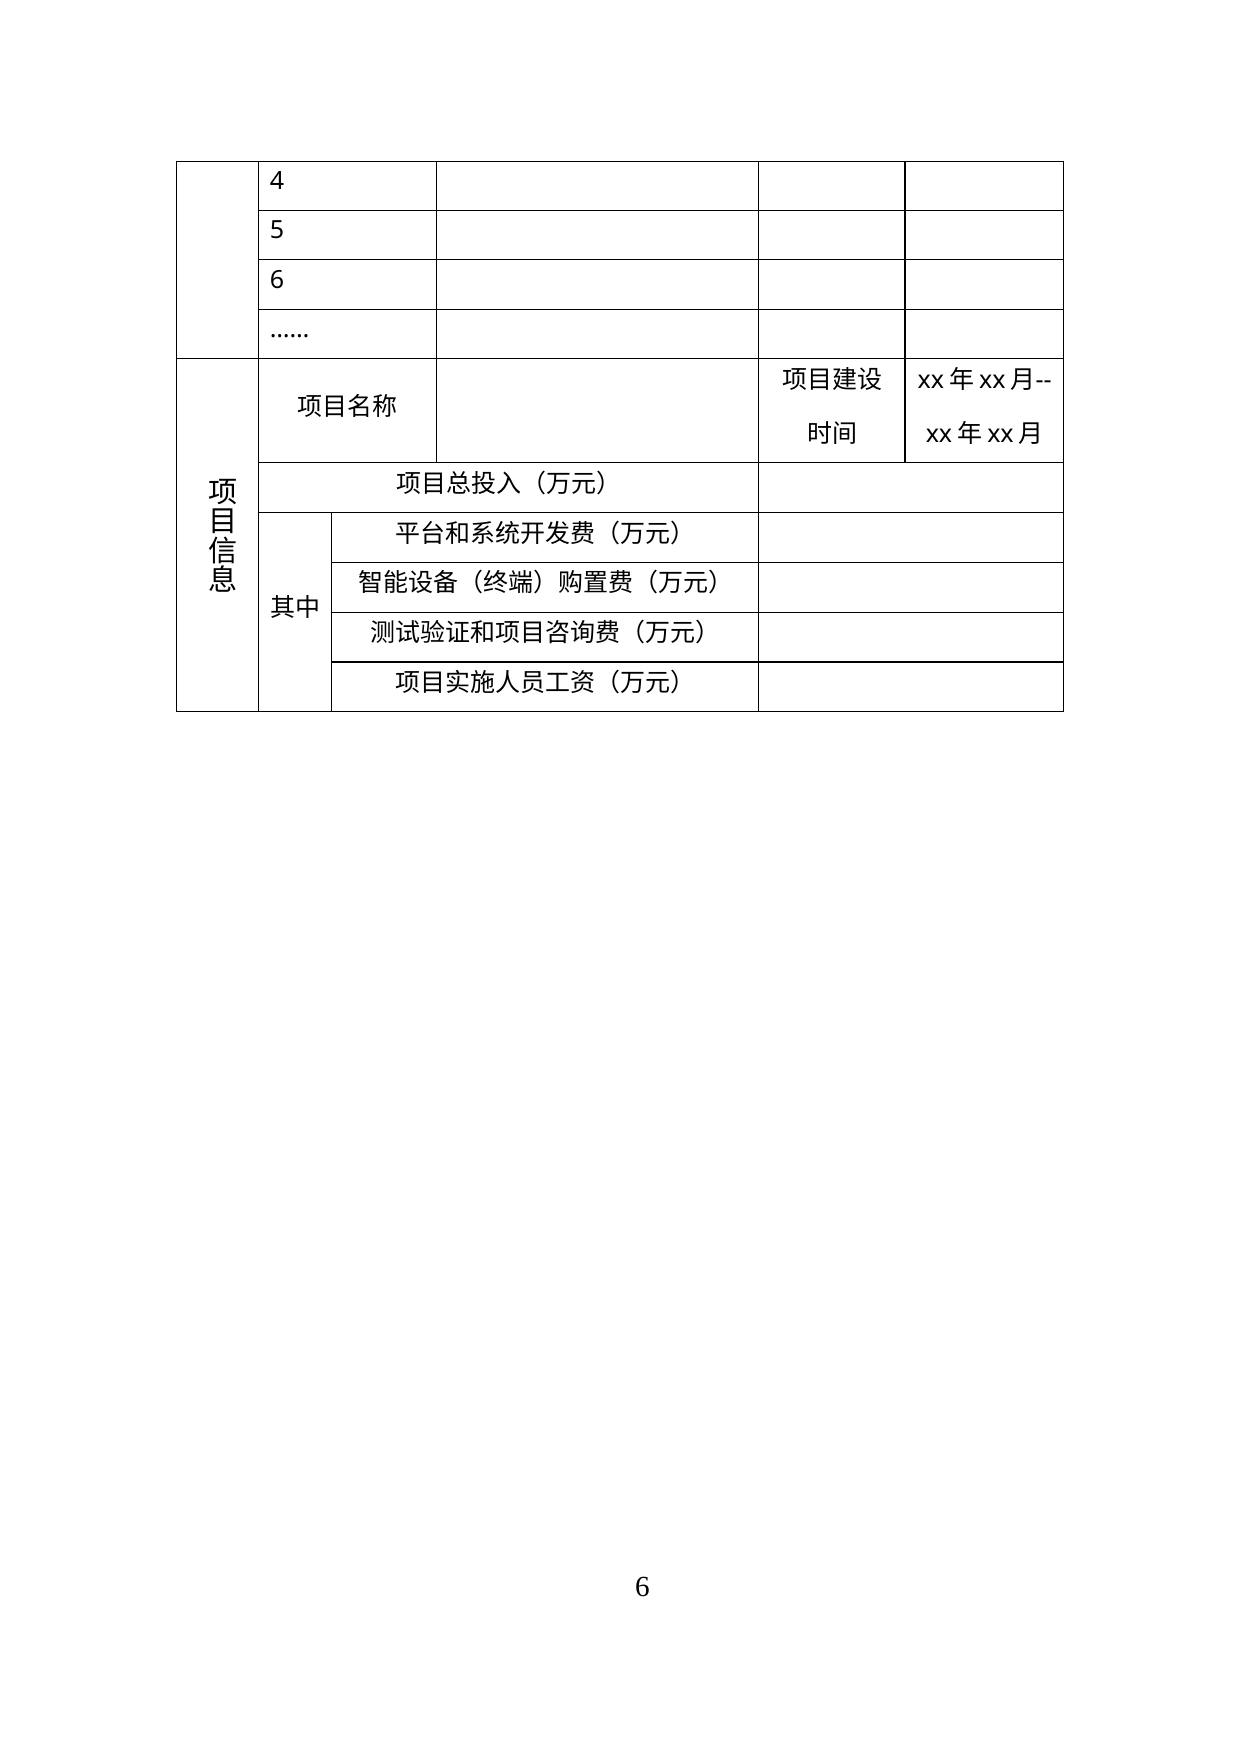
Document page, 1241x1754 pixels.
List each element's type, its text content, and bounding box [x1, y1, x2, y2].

table_cell 5 [259, 211, 436, 259]
table_cell [759, 211, 904, 259]
table_cell 智能设备（终端）购置费（万元） [332, 563, 758, 612]
table_cell [759, 513, 1063, 562]
table_cell 平台和系统开发费（万元） [332, 513, 758, 562]
table_cell [906, 310, 1063, 358]
table_cell [437, 211, 758, 259]
table_cell [906, 162, 1063, 210]
table_cell [437, 260, 758, 309]
table_cell …… [259, 310, 436, 358]
table_cell [759, 563, 1063, 612]
table_cell [759, 463, 1063, 512]
table_cell 测试验证和项目咨询费（万元） [332, 613, 758, 661]
table_cell 其中 [259, 513, 331, 711]
table_cell [906, 260, 1063, 309]
table_cell [759, 613, 1063, 661]
table_cell [759, 260, 904, 309]
table_cell [437, 162, 758, 210]
table_cell [759, 162, 904, 210]
table_cell 6 [259, 260, 436, 309]
table_cell [759, 310, 904, 358]
table_cell [759, 663, 1063, 711]
table_cell 项目信息 [177, 359, 258, 711]
table_cell [906, 211, 1063, 259]
table_cell 项目建设 时间 [759, 359, 904, 462]
table_cell 项目名称 [259, 359, 436, 462]
table_cell xx年xx月-- xx年xx月 [906, 359, 1063, 462]
table_cell [437, 310, 758, 358]
table_cell 项目实施人员工资（万元） [332, 663, 758, 711]
table_cell [437, 359, 758, 462]
table_cell 4 [259, 162, 436, 210]
table_cell 项目总投入（万元） [259, 463, 758, 512]
